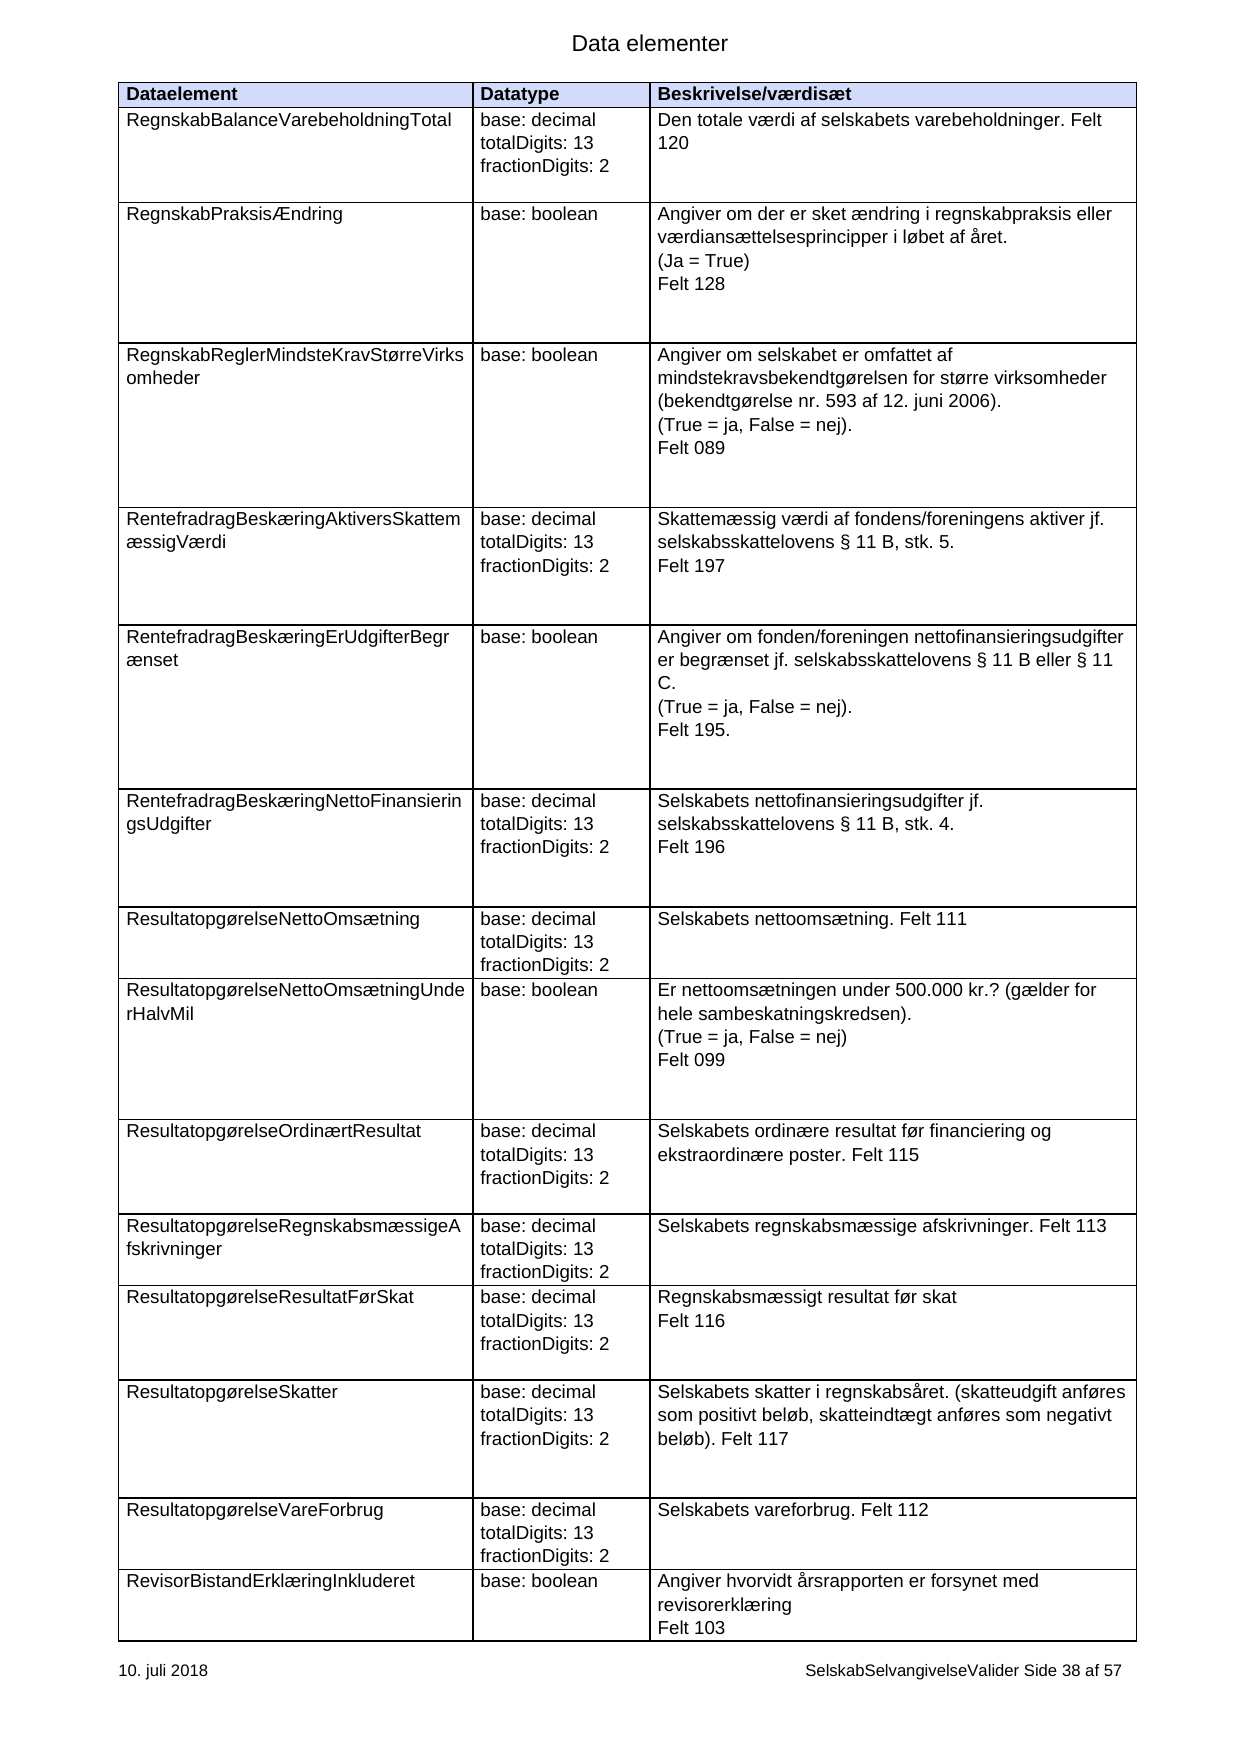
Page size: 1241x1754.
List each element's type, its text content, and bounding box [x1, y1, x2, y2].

table_cell Selskabets nettoomsætning. Felt 111 [651, 908, 1136, 978]
table_cell Regnskabsmæssigt resultat før skat Felt 116 [651, 1286, 1136, 1379]
table_cell RentefradragBeskæringNettoFinansieringsUdgifter [119, 790, 472, 906]
table_cell base: decimal totalDigits: 13 fractionDigits: 2 [474, 790, 649, 906]
table_cell base: decimal totalDigits: 13 fractionDigits: 2 [474, 1215, 649, 1285]
table_cell RegnskabReglerMindsteKravStørreVirksomheder [119, 344, 472, 506]
table_cell base: decimal totalDigits: 13 fractionDigits: 2 [474, 508, 649, 624]
table_cell base: boolean [474, 979, 649, 1119]
table_cell Er nettoomsætningen under 500.000 kr.? (gælder for hele sambeskatningskredsen). (True = ja, False = nej) Felt 099 [651, 979, 1136, 1119]
table_cell base: decimal totalDigits: 13 fractionDigits: 2 [474, 908, 649, 978]
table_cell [474, 108, 649, 201]
table_cell RegnskabPraksisÆndring [119, 203, 472, 342]
table_cell base: decimal totalDigits: 13 fractionDigits: 2 [474, 1381, 649, 1497]
table_header Dataelement [119, 83, 472, 107]
table_cell RegnskabBalanceVarebeholdningTotal [119, 108, 472, 201]
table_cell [651, 1570, 1136, 1640]
table_header Datatype [474, 83, 649, 107]
table_cell ResultatopgørelseNettoOmsætning [119, 908, 472, 978]
table_cell Selskabets regnskabsmæssige afskrivninger. Felt 113 [651, 1215, 1136, 1285]
table_cell ResultatopgørelseRegnskabsmæssigeAfskrivninger [119, 1215, 472, 1285]
table_cell Selskabets vareforbrug. Felt 112 [651, 1499, 1136, 1569]
table_cell Angiver om der er sket ændring i regnskabpraksis eller værdiansættelsesprincipper i løbet af året. (Ja = True) Felt 128 [651, 203, 1136, 342]
table_cell ResultatopgørelseVareForbrug [119, 1499, 472, 1569]
table_cell Selskabets skatter i regnskabsåret. (skatteudgift anføres som positivt beløb, skatteindtægt anføres som negativt beløb). Felt 117 [651, 1381, 1136, 1497]
table_cell base: decimal totalDigits: 13 fractionDigits: 2 [474, 1286, 649, 1379]
table_header Beskrivelse/værdisæt [651, 83, 1136, 107]
table_cell ResultatopgørelseResultatFørSkat [119, 1286, 472, 1379]
table_cell base: boolean [474, 203, 649, 342]
table_cell ResultatopgørelseSkatter [119, 1381, 472, 1497]
table_cell Angiver om selskabet er omfattet af mindstekravsbekendtgørelsen for større virksomheder (bekendtgørelse nr. 593 af 12. juni 2006). (True = ja, False = nej). Felt 089 [651, 344, 1136, 506]
table_cell Selskabets ordinære resultat før financiering og ekstraordinære poster. Felt 115 [651, 1120, 1136, 1213]
table_cell base: boolean [474, 626, 649, 788]
table_cell base: boolean [474, 1570, 649, 1640]
table_cell base: decimal totalDigits: 13 fractionDigits: 2 [474, 1499, 649, 1569]
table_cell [119, 1570, 472, 1640]
table_cell base: boolean [474, 344, 649, 506]
table_cell Selskabets nettofinansieringsudgifter jf. selskabsskattelovens § 11 B, stk. 4. Felt 196 [651, 790, 1136, 906]
table_cell Angiver om fonden/foreningen nettofinansieringsudgifter er begrænset jf. selskabsskattelovens § 11 B eller § 11 C. (True = ja, False = nej). Felt 195. [651, 626, 1136, 788]
table_cell ResultatopgørelseNettoOmsætningUnderHalvMil [119, 979, 472, 1119]
table_cell RentefradragBeskæringAktiversSkattemæssigVærdi [119, 508, 472, 624]
table_cell Skattemæssig værdi af fondens/foreningens aktiver jf. selskabsskattelovens § 11 B, stk. 5. Felt 197 [651, 508, 1136, 624]
table_cell RentefradragBeskæringErUdgifterBegrænset [119, 626, 472, 788]
table_cell base: decimal totalDigits: 13 fractionDigits: 2 [474, 1120, 649, 1213]
table_cell ResultatopgørelseOrdinærtResultat [119, 1120, 472, 1213]
table_cell Den totale værdi af selskabets varebeholdninger. Felt 120 [651, 108, 1136, 201]
